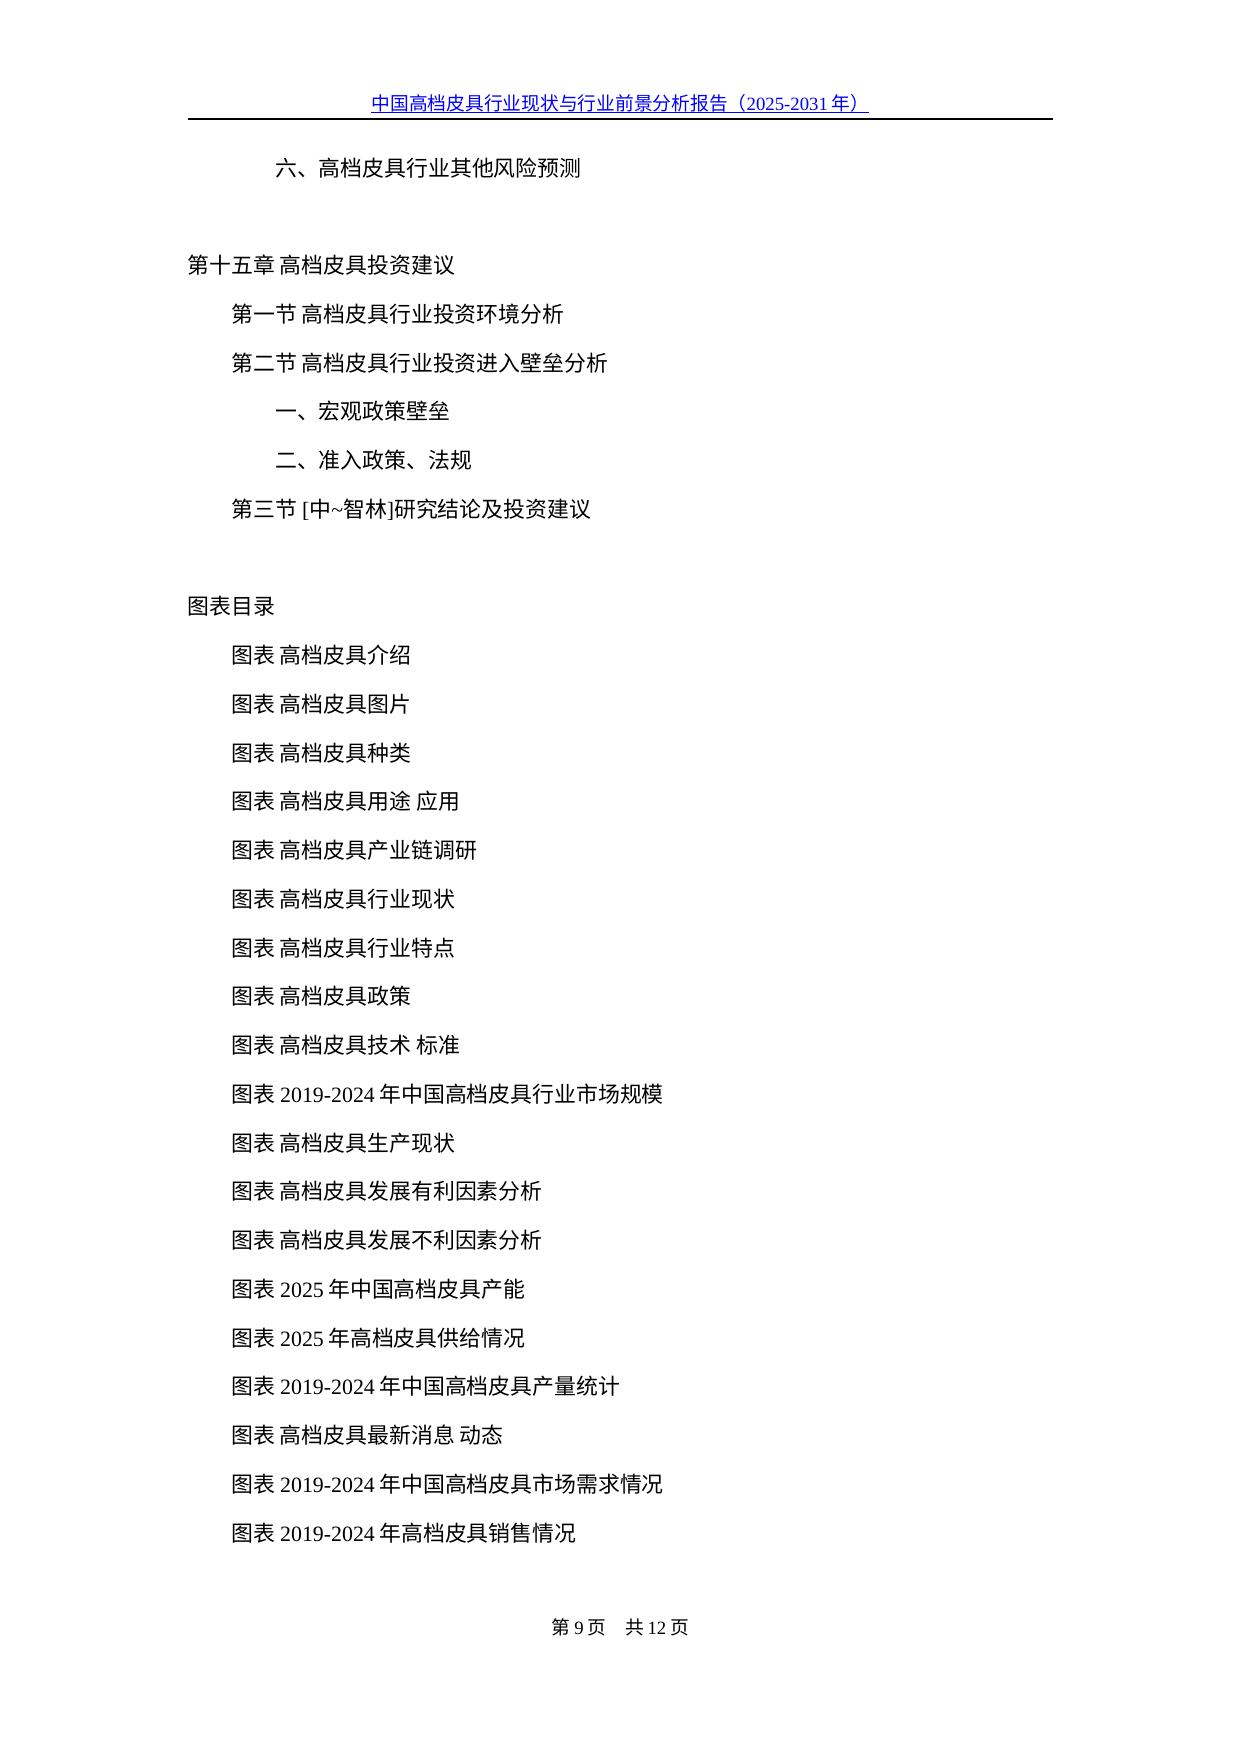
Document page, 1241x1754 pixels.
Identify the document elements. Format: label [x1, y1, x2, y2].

text [187, 150, 1053, 1548]
